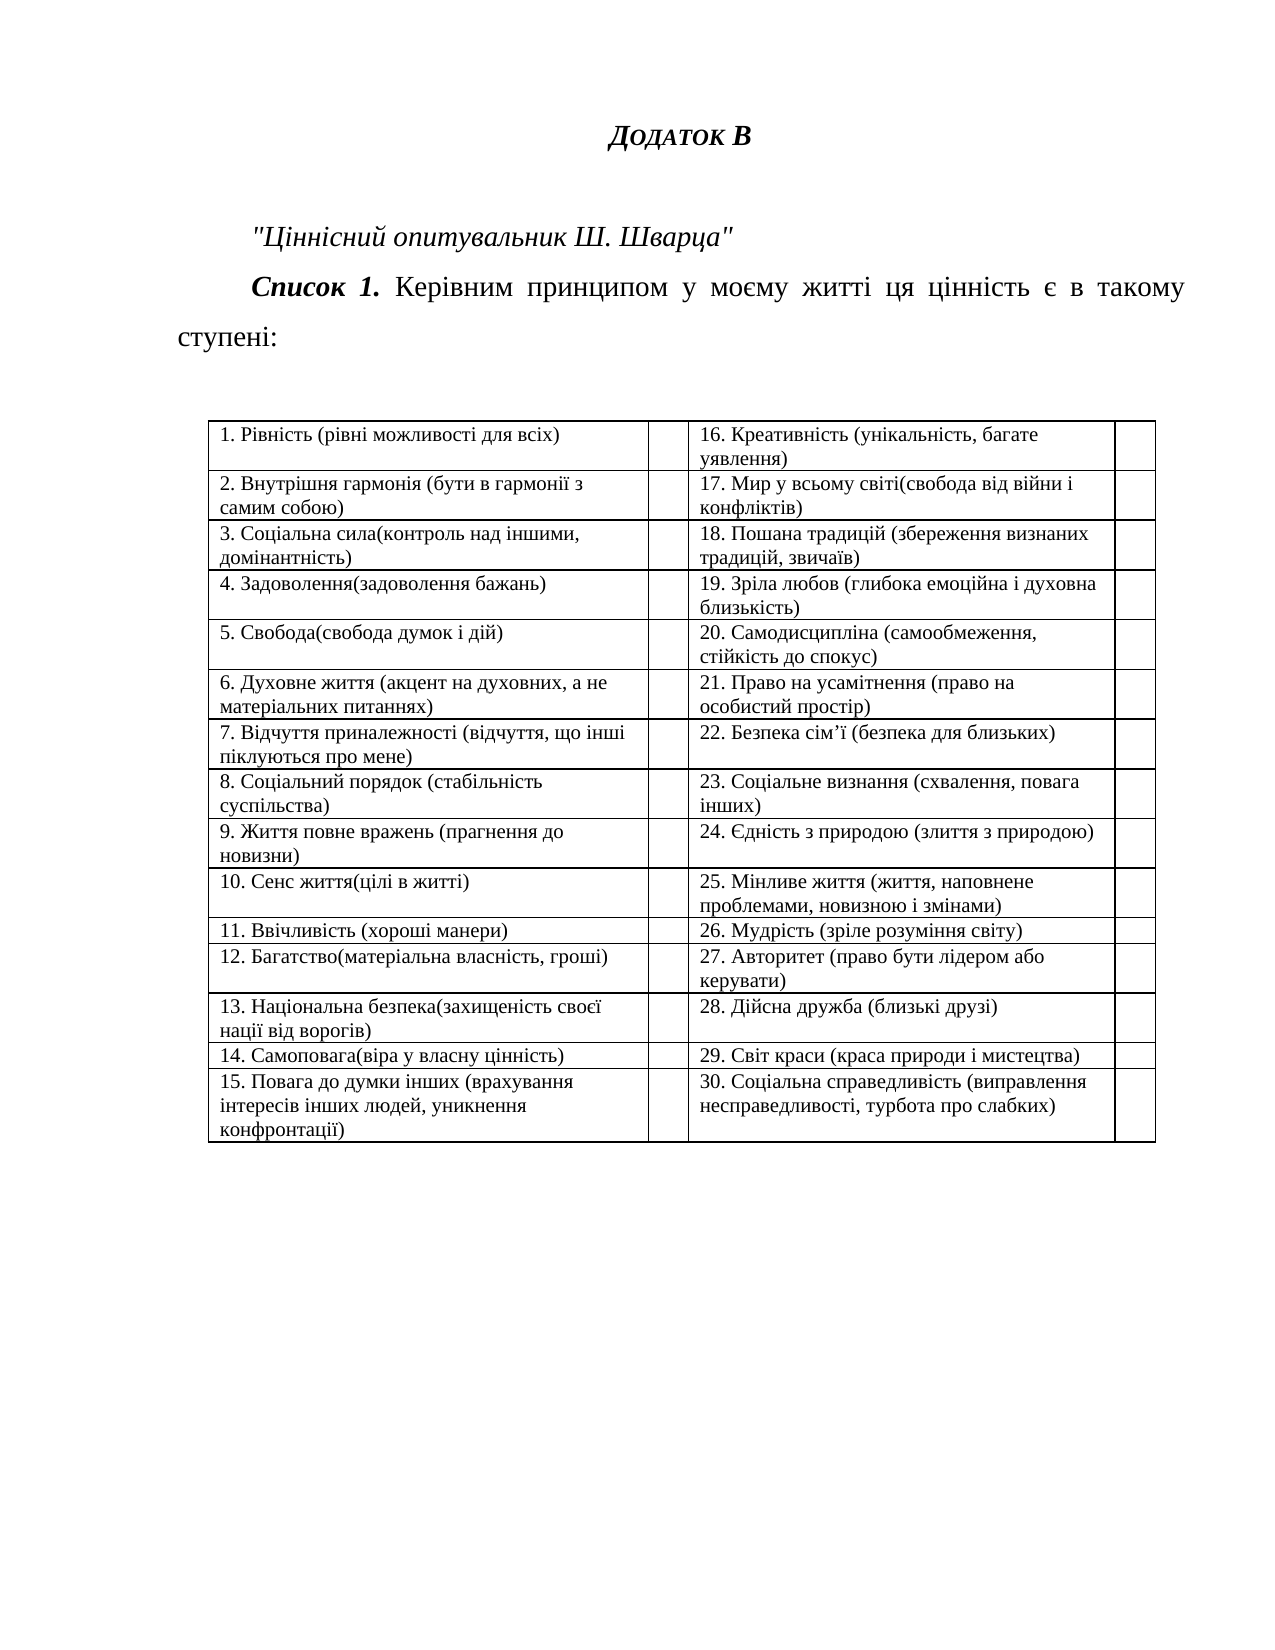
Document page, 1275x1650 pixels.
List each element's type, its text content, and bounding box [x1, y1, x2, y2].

table_cell [1116, 521, 1155, 569]
table_cell 19. Зріла любов (глибока емоційна і духовна близькість) [689, 571, 1114, 619]
table_cell [649, 1043, 688, 1067]
table_cell [649, 620, 688, 668]
table_cell [649, 471, 688, 519]
table_cell [649, 869, 688, 917]
table_cell 26. Мудрість (зріле розуміння світу) [689, 918, 1114, 942]
table_cell [649, 819, 688, 867]
table_cell [649, 944, 688, 992]
table_cell 11. Ввічливість (хороші манери) [209, 918, 648, 942]
text Додаток В [177, 118, 1186, 152]
table_cell 15. Повага до думки інших (врахування інтересів інших людей, уникнення конфронтації) [209, 1069, 648, 1141]
table_cell [649, 720, 688, 768]
table_cell 17. Мир у всьому світі(свобода від війни і конфліктів) [689, 471, 1114, 519]
text "Ціннісний опитувальник Ш. Шварца" [177, 219, 1186, 252]
table_cell 30. Соціальна справедливість (виправлення несправедливості, турбота про слабких) [689, 1069, 1114, 1141]
table_cell 22. Безпека сім’ї (безпека для близьких) [689, 720, 1114, 768]
table_cell 13. Національна безпека(захищеність своєї нації від ворогів) [209, 994, 648, 1042]
table_cell 29. Світ краси (краса природи і мистецтва) [689, 1043, 1114, 1067]
text Список 1. Керівним принципом у моєму житті ця цінність є в такому ступені: [177, 269, 1186, 353]
table_cell 18. Пошана традицій (збереження визнаних традицій, звичаїв) [689, 521, 1114, 569]
table_cell 6. Духовне життя (акцент на духовних, а не матеріальних питаннях) [209, 670, 648, 718]
table_cell [649, 521, 688, 569]
table_cell [649, 994, 688, 1042]
table_cell [1116, 571, 1155, 619]
table_cell [1116, 770, 1155, 817]
table_header 16. Креативність (унікальність, багате уявлення) [689, 422, 1114, 470]
table_cell [1116, 1043, 1155, 1067]
table_cell 20. Самодисципліна (самообмеження, стійкість до спокус) [689, 620, 1114, 668]
table_cell [1116, 471, 1155, 519]
table_cell [1116, 620, 1155, 668]
table_cell [1116, 1069, 1155, 1141]
table_cell 24. Єдність з природою (злиття з природою) [689, 819, 1114, 867]
table_cell 7. Відчуття приналежності (відчуття, що інші піклуються про мене) [209, 720, 648, 768]
table_cell [649, 670, 688, 718]
table_header 1. Рівність (рівні можливості для всіх) [209, 422, 648, 470]
table_cell [649, 1069, 688, 1141]
table_cell 23. Соціальне визнання (схвалення, повага інших) [689, 770, 1114, 817]
table_cell 4. Задоволення(задоволення бажань) [209, 571, 648, 619]
table_cell 5. Свобода(свобода думок і дій) [209, 620, 648, 668]
table_cell 12. Багатство(матеріальна власність, гроші) [209, 944, 648, 992]
table_cell 14. Самоповага(віра у власну цінність) [209, 1043, 648, 1067]
table_cell 25. Мінливе життя (життя, наповнене проблемами, новизною і змінами) [689, 869, 1114, 917]
table_cell [1116, 994, 1155, 1042]
table_cell [1116, 944, 1155, 992]
table_cell [649, 918, 688, 942]
table_cell 3. Соціальна сила(контроль над іншими, домінантність) [209, 521, 648, 569]
table_header [649, 422, 688, 470]
table_cell [1116, 670, 1155, 718]
table_cell 28. Дійсна дружба (близькі друзі) [689, 994, 1114, 1042]
table_cell [1116, 869, 1155, 917]
table_cell 21. Право на усамітнення (право на особистий простір) [689, 670, 1114, 718]
table_cell [1116, 918, 1155, 942]
table_cell [649, 770, 688, 817]
table_cell [1116, 720, 1155, 768]
table_cell [649, 571, 688, 619]
table_cell 27. Авторитет (право бути лідером або керувати) [689, 944, 1114, 992]
table_cell 9. Життя повне вражень (прагнення до новизни) [209, 819, 648, 867]
table_header [1116, 422, 1155, 470]
table_cell 8. Соціальний порядок (стабільність суспільства) [209, 770, 648, 817]
table_cell 2. Внутрішня гармонія (бути в гармонії з самим собою) [209, 471, 648, 519]
table_cell [1116, 819, 1155, 867]
table_cell 10. Сенс життя(цілі в житті) [209, 869, 648, 917]
